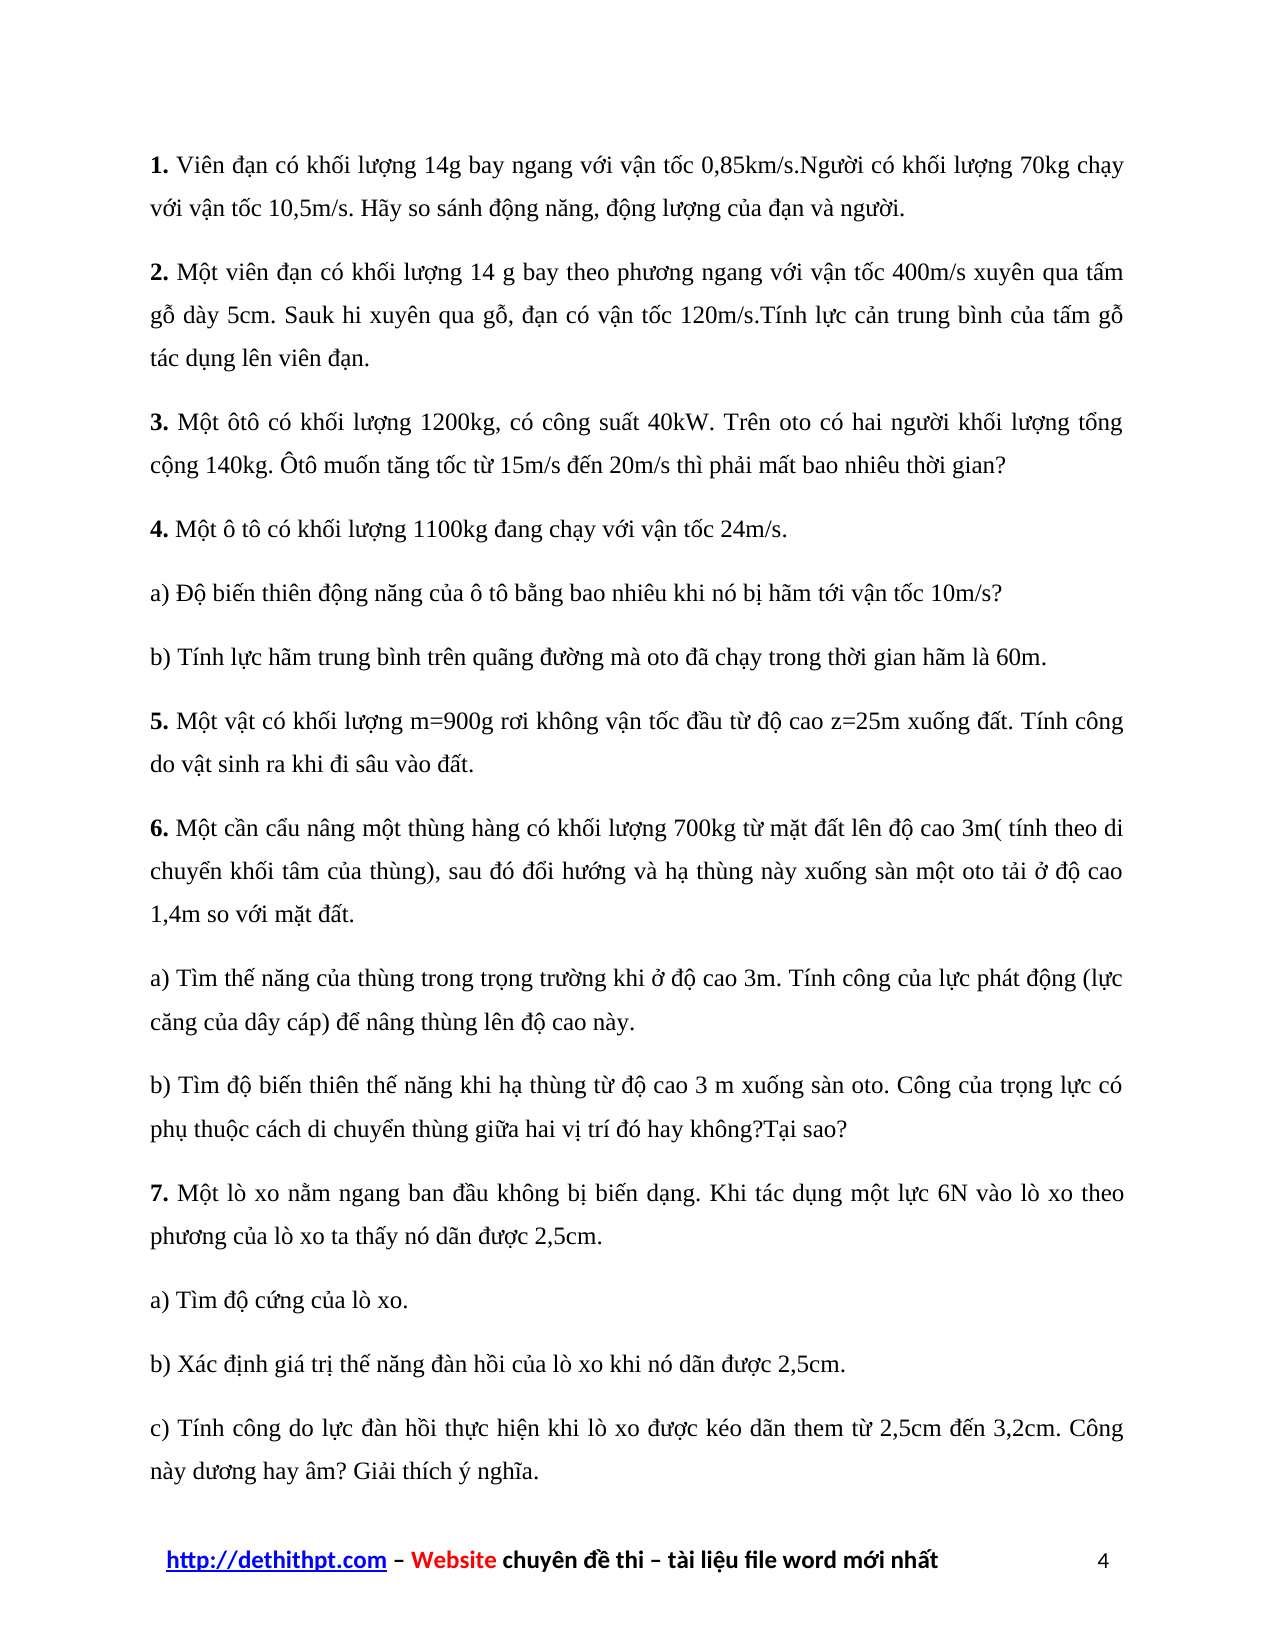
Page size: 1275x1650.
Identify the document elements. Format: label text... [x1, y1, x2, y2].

text 6. Một cần cẩu nâng một thùng hàng có khối lượng 700kg từ mặt đất lên độ cao 3m( tính theo di chuyển khối tâm của thùng), sau đó đổi hướng và hạ thùng này xuống sàn một oto tải ở độ cao 1,4m so với mặt đất. [150, 813, 1125, 928]
text a) Tìm độ cứng của lò xo. [150, 1285, 1125, 1313]
text 1. Viên đạn có khối lượng 14g bay ngang với vận tốc 0,85km/s.Người có khối lượng 70kg chạy với vận tốc 10,5m/s. Hãy so sánh động năng, động lượng của đạn và người. [150, 150, 1125, 222]
text b) Xác định giá trị thế năng đàn hồi của lò xo khi nó dãn được 2,5cm. [150, 1349, 1125, 1377]
text 2. Một viên đạn có khối lượng 14 g bay theo phương ngang với vận tốc 400m/s xuyên qua tấm gỗ dày 5cm. Sauk hi xuyên qua gỗ, đạn có vận tốc 120m/s.Tính lực cản trung bình của tấm gỗ tác dụng lên viên đạn. [150, 257, 1125, 372]
text 4. Một ô tô có khối lượng 1100kg đang chạy với vận tốc 24m/s. [150, 514, 1125, 543]
text a) Độ biến thiên động năng của ô tô bằng bao nhiêu khi nó bị hãm tới vận tốc 10m/s? [150, 578, 1125, 607]
text 7. Một lò xo nằm ngang ban đầu không bị biến dạng. Khi tác dụng một lực 6N vào lò xo theo phương của lò xo ta thấy nó dãn được 2,5cm. [150, 1178, 1125, 1249]
text b) Tìm độ biến thiên thế năng khi hạ thùng từ độ cao 3 m xuống sàn oto. Công của trọng lực có phụ thuộc cách di chuyển thùng giữa hai vị trí đó hay không?Tại sao? [150, 1071, 1125, 1142]
text 5. Một vật có khối lượng m=900g rơi không vận tốc đầu từ độ cao z=25m xuống đất. Tính công do vật sinh ra khi đi sâu vào đất. [150, 706, 1125, 778]
text a) Tìm thế năng của thùng trong trọng trường khi ở độ cao 3m. Tính công của lực phát động (lực căng của dây cáp) để nâng thùng lên độ cao này. [150, 963, 1125, 1035]
text 3. Một ôtô có khối lượng 1200kg, có công suất 40kW. Trên oto có hai người khối lượng tổng cộng 140kg. Ôtô muốn tăng tốc từ 15m/s đến 20m/s thì phải mất bao nhiêu thời gian? [150, 407, 1125, 479]
text b) Tính lực hãm trung bình trên quãng đường mà oto đã chạy trong thời gian hãm là 60m. [150, 642, 1125, 671]
text c) Tính công do lực đàn hồi thực hiện khi lò xo được kéo dãn them từ 2,5cm đến 3,2cm. Công này dương hay âm? Giải thích ý nghĩa. [150, 1413, 1125, 1484]
